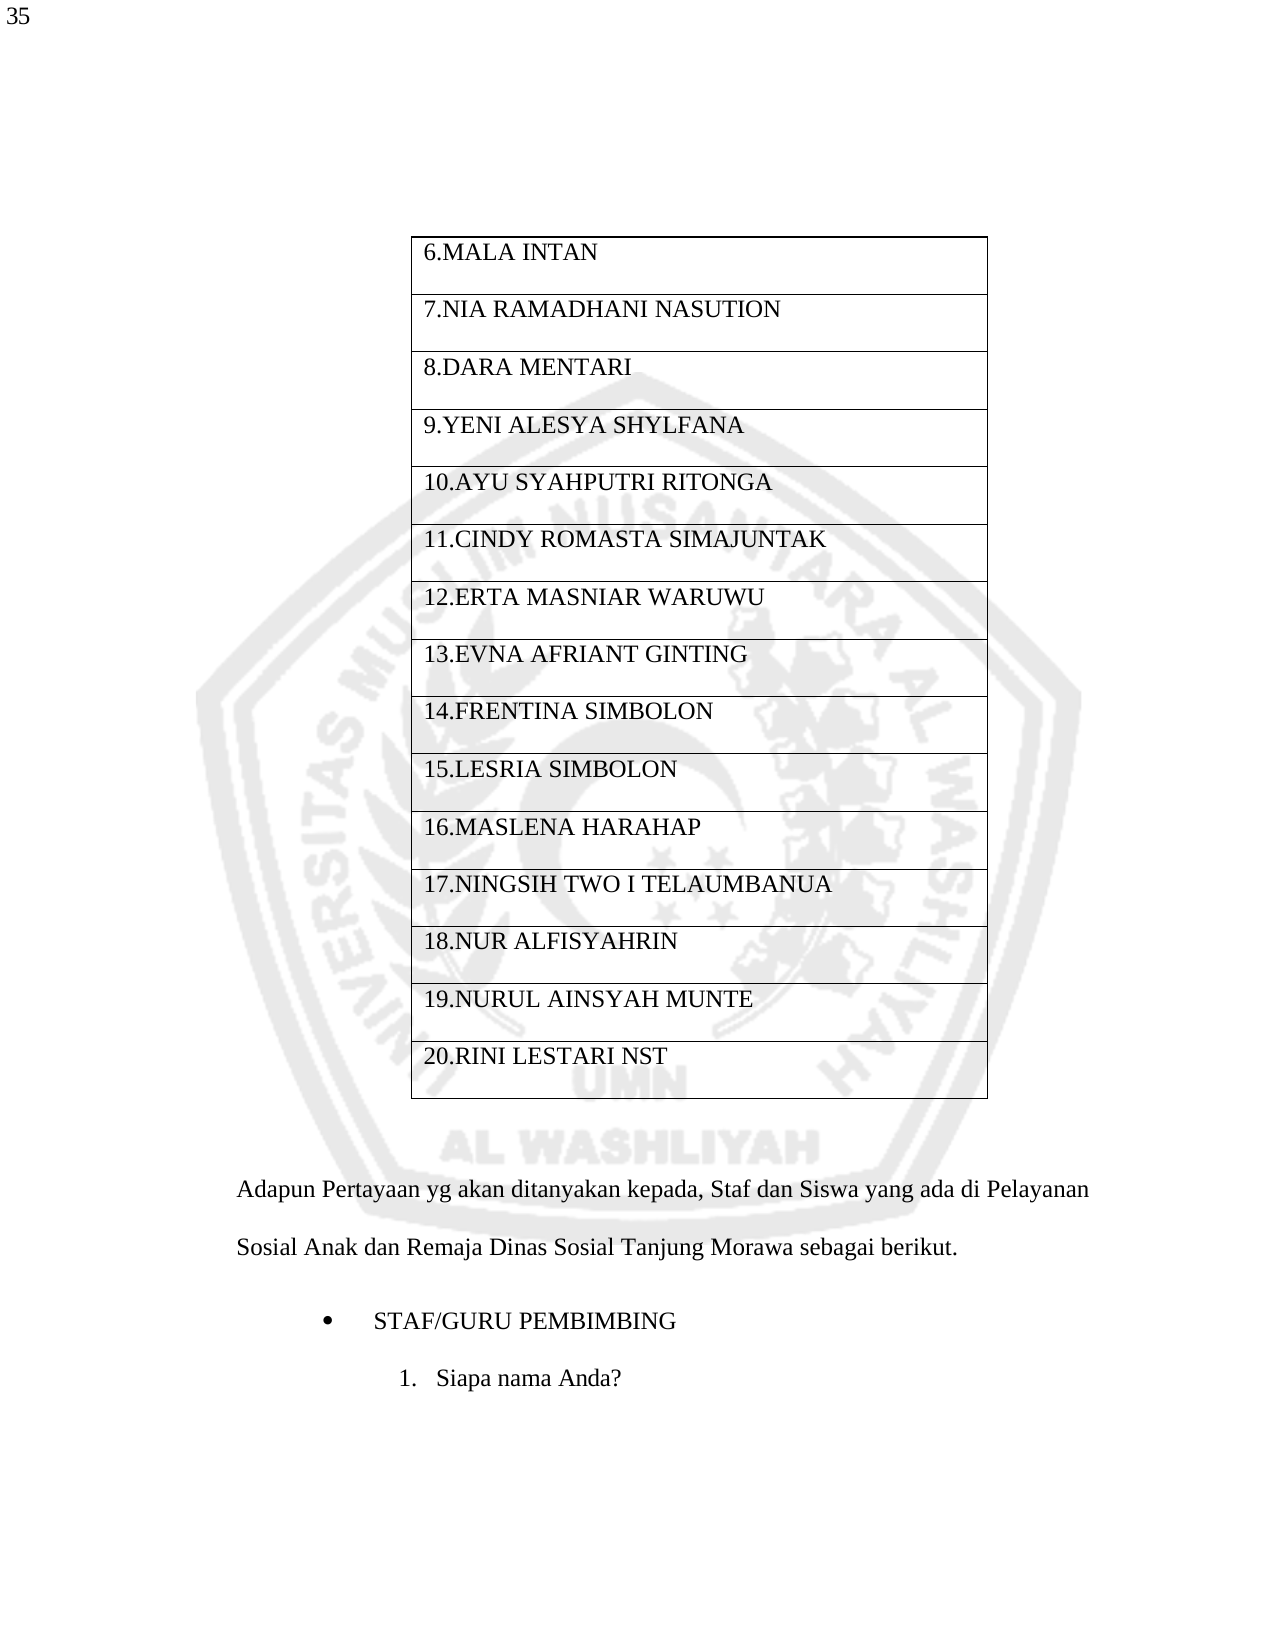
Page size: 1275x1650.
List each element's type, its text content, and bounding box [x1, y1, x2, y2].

table_cell 18.NUR ALFISYAHRIN [412, 927, 987, 983]
table_cell 20.RINI LESTARI NST [412, 1042, 987, 1098]
list Siapa nama Anda? [398, 1363, 1125, 1392]
list STAF/GURU PEMBIMBING [323, 1306, 1125, 1335]
table_cell 14.FRENTINA SIMBOLON [412, 697, 987, 753]
table_cell 11.CINDY ROMASTA SIMAJUNTAK [412, 525, 987, 581]
table_cell 9.YENI ALESYA SHYLFANA [412, 410, 987, 466]
table_cell 13.EVNA AFRIANT GINTING [412, 640, 987, 696]
text Adapun Pertayaan yg akan ditanyakan kepada, Staf dan Siswa yang ada di Pelayanan Sosial Anak dan Remaja Dinas Sosial Tanjung Morawa sebagai berikut. [236, 1174, 1125, 1260]
picture [195, 372, 1082, 1245]
table_cell 7.NIA RAMADHANI NASUTION [412, 295, 987, 351]
table_cell 17.NINGSIH TWO I TELAUMBANUA [412, 870, 987, 926]
table_cell 8.DARA MENTARI [412, 352, 987, 408]
table_cell 15.LESRIA SIMBOLON [412, 754, 987, 811]
table_cell 19.NURUL AINSYAH MUNTE [412, 984, 987, 1041]
table_cell 12.ERTA MASNIAR WARUWU [412, 582, 987, 638]
table_cell 10.AYU SYAHPUTRI RITONGA [412, 467, 987, 524]
table_header 6.MALA INTAN [412, 238, 987, 294]
table_cell 16.MASLENA HARAHAP [412, 812, 987, 868]
